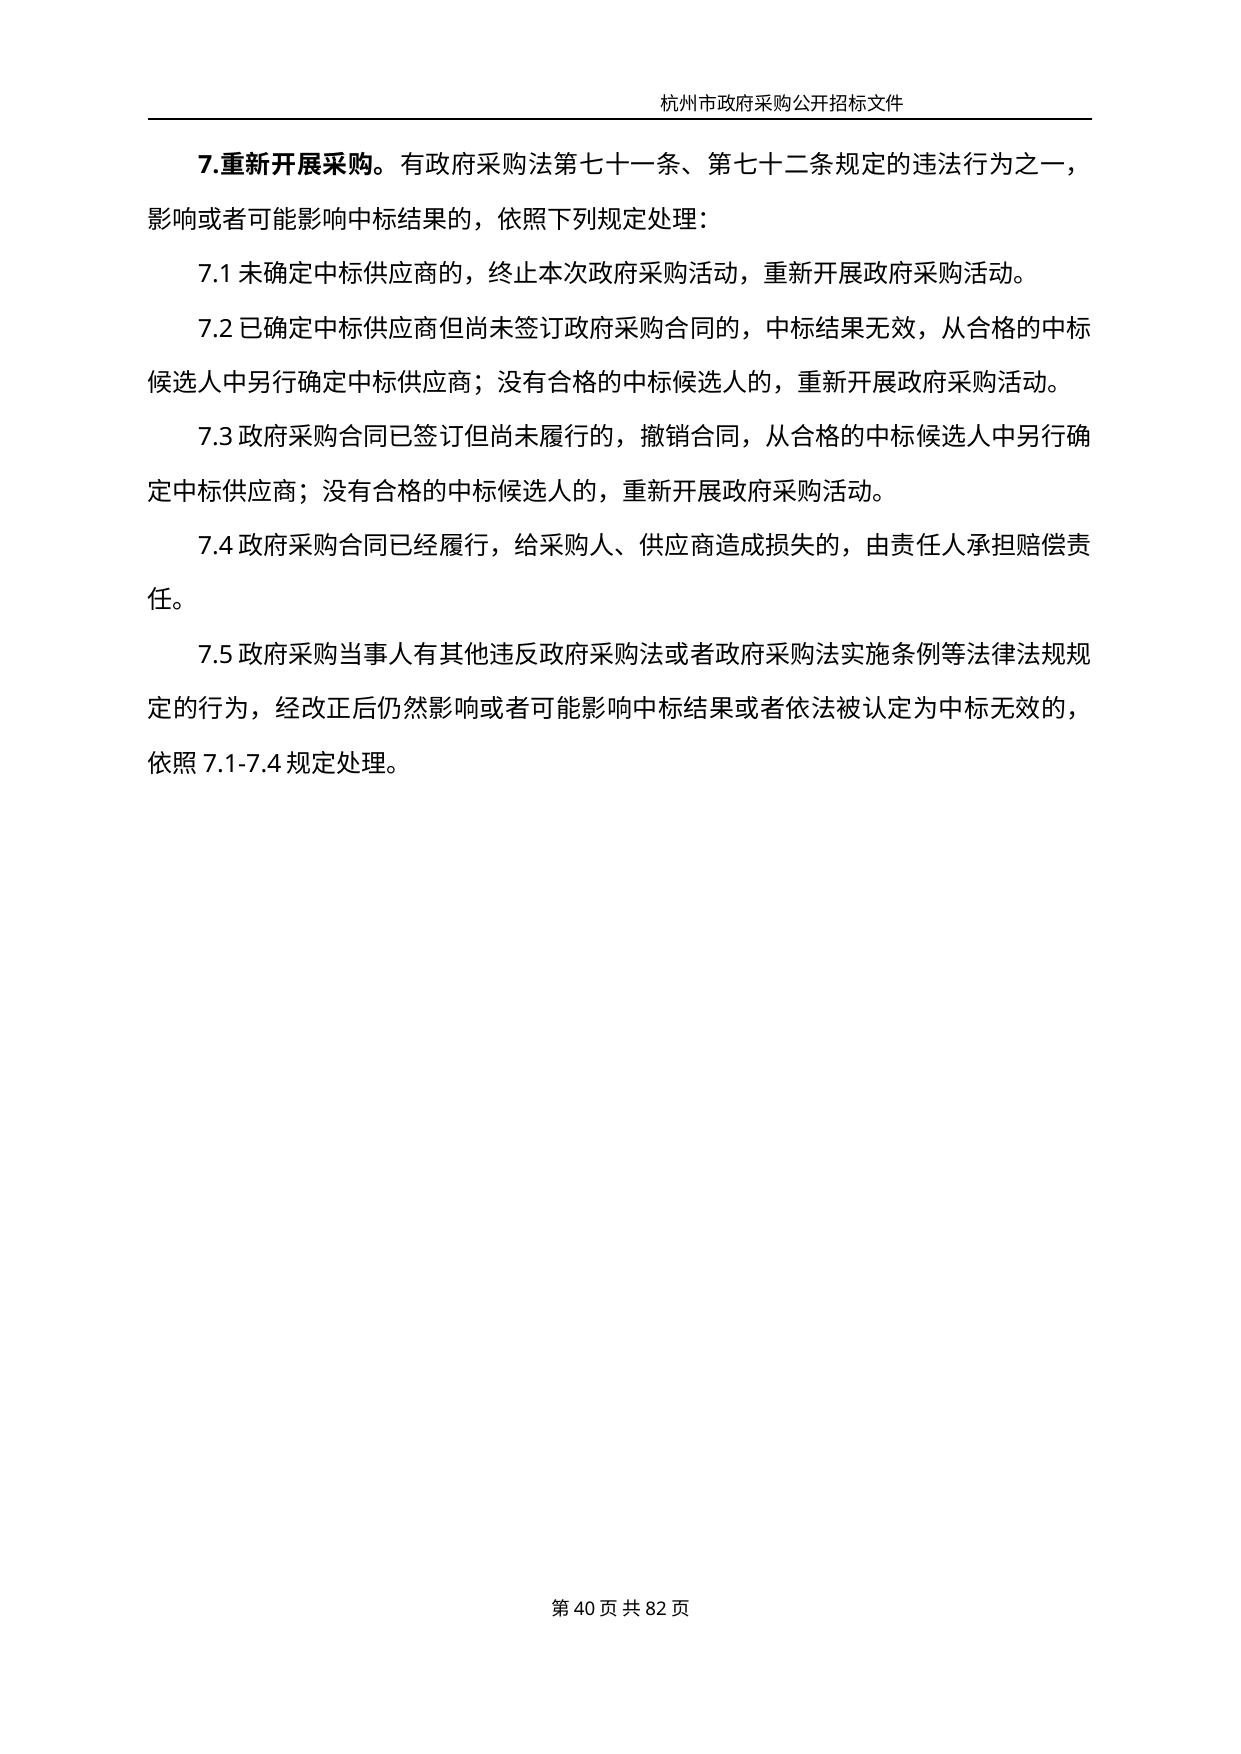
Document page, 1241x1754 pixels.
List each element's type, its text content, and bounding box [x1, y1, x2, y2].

text 7.4政府采购合同已经履行，给采购人、供应商造成损失的，由责任人承担赔偿责任。 [148, 526, 1092, 616]
text 7.重新开展采购。有政府采购法第七十一条、第七十二条规定的违法行为之一，影响或者可能影响中标结果的，依照下列规定处理： [148, 145, 1092, 236]
text 7.5政府采购当事人有其他违反政府采购法或者政府采购法实施条例等法律法规规定的行为，经改正后仍然影响或者可能影响中标结果或者依法被认定为中标无效的，依照7.1-7.4规定处理。 [148, 634, 1092, 779]
text 7.2已确定中标供应商但尚未签订政府采购合同的，中标结果无效，从合格的中标候选人中另行确定中标供应商；没有合格的中标候选人的，重新开展政府采购活动。 [148, 308, 1092, 399]
text 7.1未确定中标供应商的，终止本次政府采购活动，重新开展政府采购活动。 [148, 254, 1092, 290]
text 7.3政府采购合同已签订但尚未履行的，撤销合同，从合格的中标候选人中另行确定中标供应商；没有合格的中标候选人的，重新开展政府采购活动。 [148, 417, 1092, 507]
